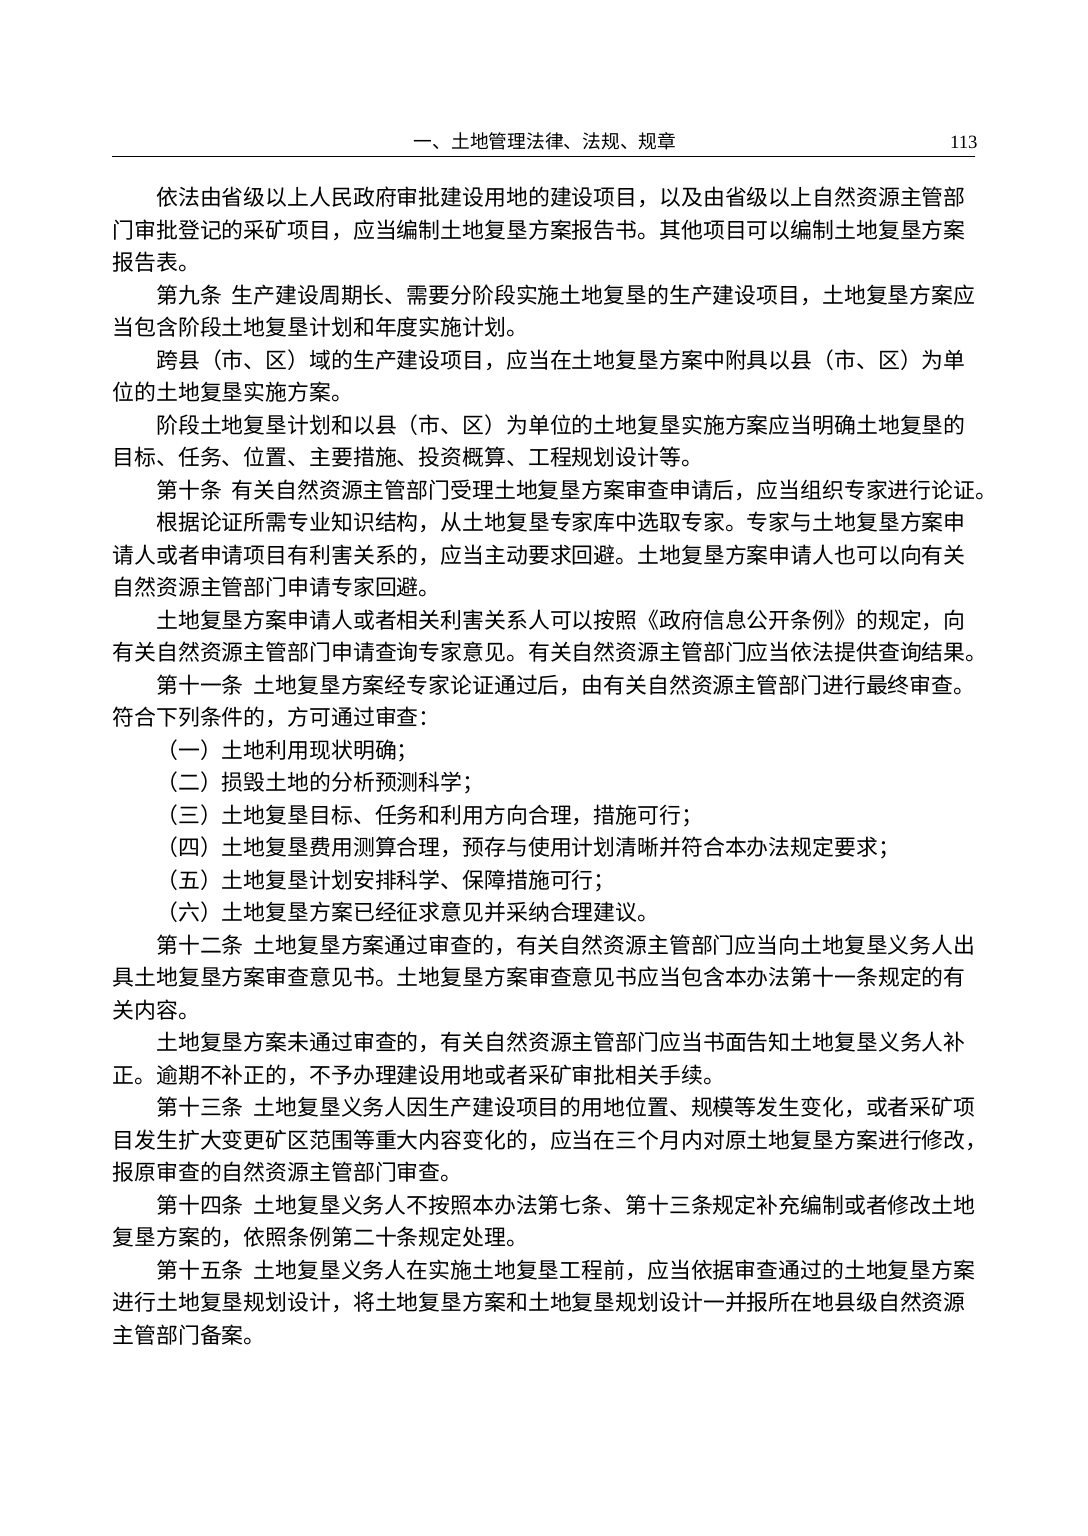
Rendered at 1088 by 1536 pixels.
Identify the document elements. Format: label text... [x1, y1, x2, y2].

text （三）土地复垦目标、任务和利用方向合理，措施可行； [112, 797, 975, 830]
text 第十三条 土地复垦义务人因生产建设项目的用地位置、规模等发生变化，或者采矿项目发生扩大变更矿区范围等重大内容变化的，应当在三个月内对原土地复垦方案进行修改，报原审查的自然资源主管部门审查。 [112, 1090, 975, 1187]
text 第十二条 土地复垦方案通过审查的，有关自然资源主管部门应当向土地复垦义务人出具土地复垦方案审查意见书。土地复垦方案审查意见书应当包含本办法第十一条规定的有关内容。 [112, 927, 975, 1025]
text 土地复垦方案申请人或者相关利害关系人可以按照《政府信息公开条例》的规定，向有关自然资源主管部门申请查询专家意见。有关自然资源主管部门应当依法提供查询结果。 [112, 602, 975, 667]
text 土地复垦方案未通过审查的，有关自然资源主管部门应当书面告知土地复垦义务人补正。逾期不补正的，不予办理建设用地或者采矿审批相关手续。 [112, 1025, 975, 1090]
text 阶段土地复垦计划和以县（市、区）为单位的土地复垦实施方案应当明确土地复垦的目标、任务、位置、主要措施、投资概算、工程规划设计等。 [112, 407, 975, 472]
text （五）土地复垦计划安排科学、保障措施可行； [112, 862, 975, 895]
text 第十一条 土地复垦方案经专家论证通过后，由有关自然资源主管部门进行最终审查。符合下列条件的，方可通过审查： [112, 667, 975, 732]
text 第十条 有关自然资源主管部门受理土地复垦方案审查申请后，应当组织专家进行论证。 [112, 472, 975, 505]
text （一）土地利用现状明确； [112, 732, 975, 765]
text （四）土地复垦费用测算合理，预存与使用计划清晰并符合本办法规定要求； [112, 830, 975, 862]
text （二）损毁土地的分析预测科学； [112, 765, 975, 797]
text 根据论证所需专业知识结构，从土地复垦专家库中选取专家。专家与土地复垦方案申请人或者申请项目有利害关系的，应当主动要求回避。土地复垦方案申请人也可以向有关自然资源主管部门申请专家回避。 [112, 505, 975, 602]
text （六）土地复垦方案已经征求意见并采纳合理建议。 [112, 895, 975, 927]
text 跨县（市、区）域的生产建设项目，应当在土地复垦方案中附具以县（市、区）为单位的土地复垦实施方案。 [112, 342, 975, 407]
text 依法由省级以上人民政府审批建设用地的建设项目，以及由省级以上自然资源主管部门审批登记的采矿项目，应当编制土地复垦方案报告书。其他项目可以编制土地复垦方案报告表。 [112, 180, 975, 277]
text 第九条 生产建设周期长、需要分阶段实施土地复垦的生产建设项目，土地复垦方案应当包含阶段土地复垦计划和年度实施计划。 [112, 277, 975, 342]
text 第十五条 土地复垦义务人在实施土地复垦工程前，应当依据审查通过的土地复垦方案进行土地复垦规划设计，将土地复垦方案和土地复垦规划设计一并报所在地县级自然资源主管部门备案。 [112, 1252, 975, 1350]
text 第十四条 土地复垦义务人不按照本办法第七条、第十三条规定补充编制或者修改土地复垦方案的，依照条例第二十条规定处理。 [112, 1187, 975, 1252]
